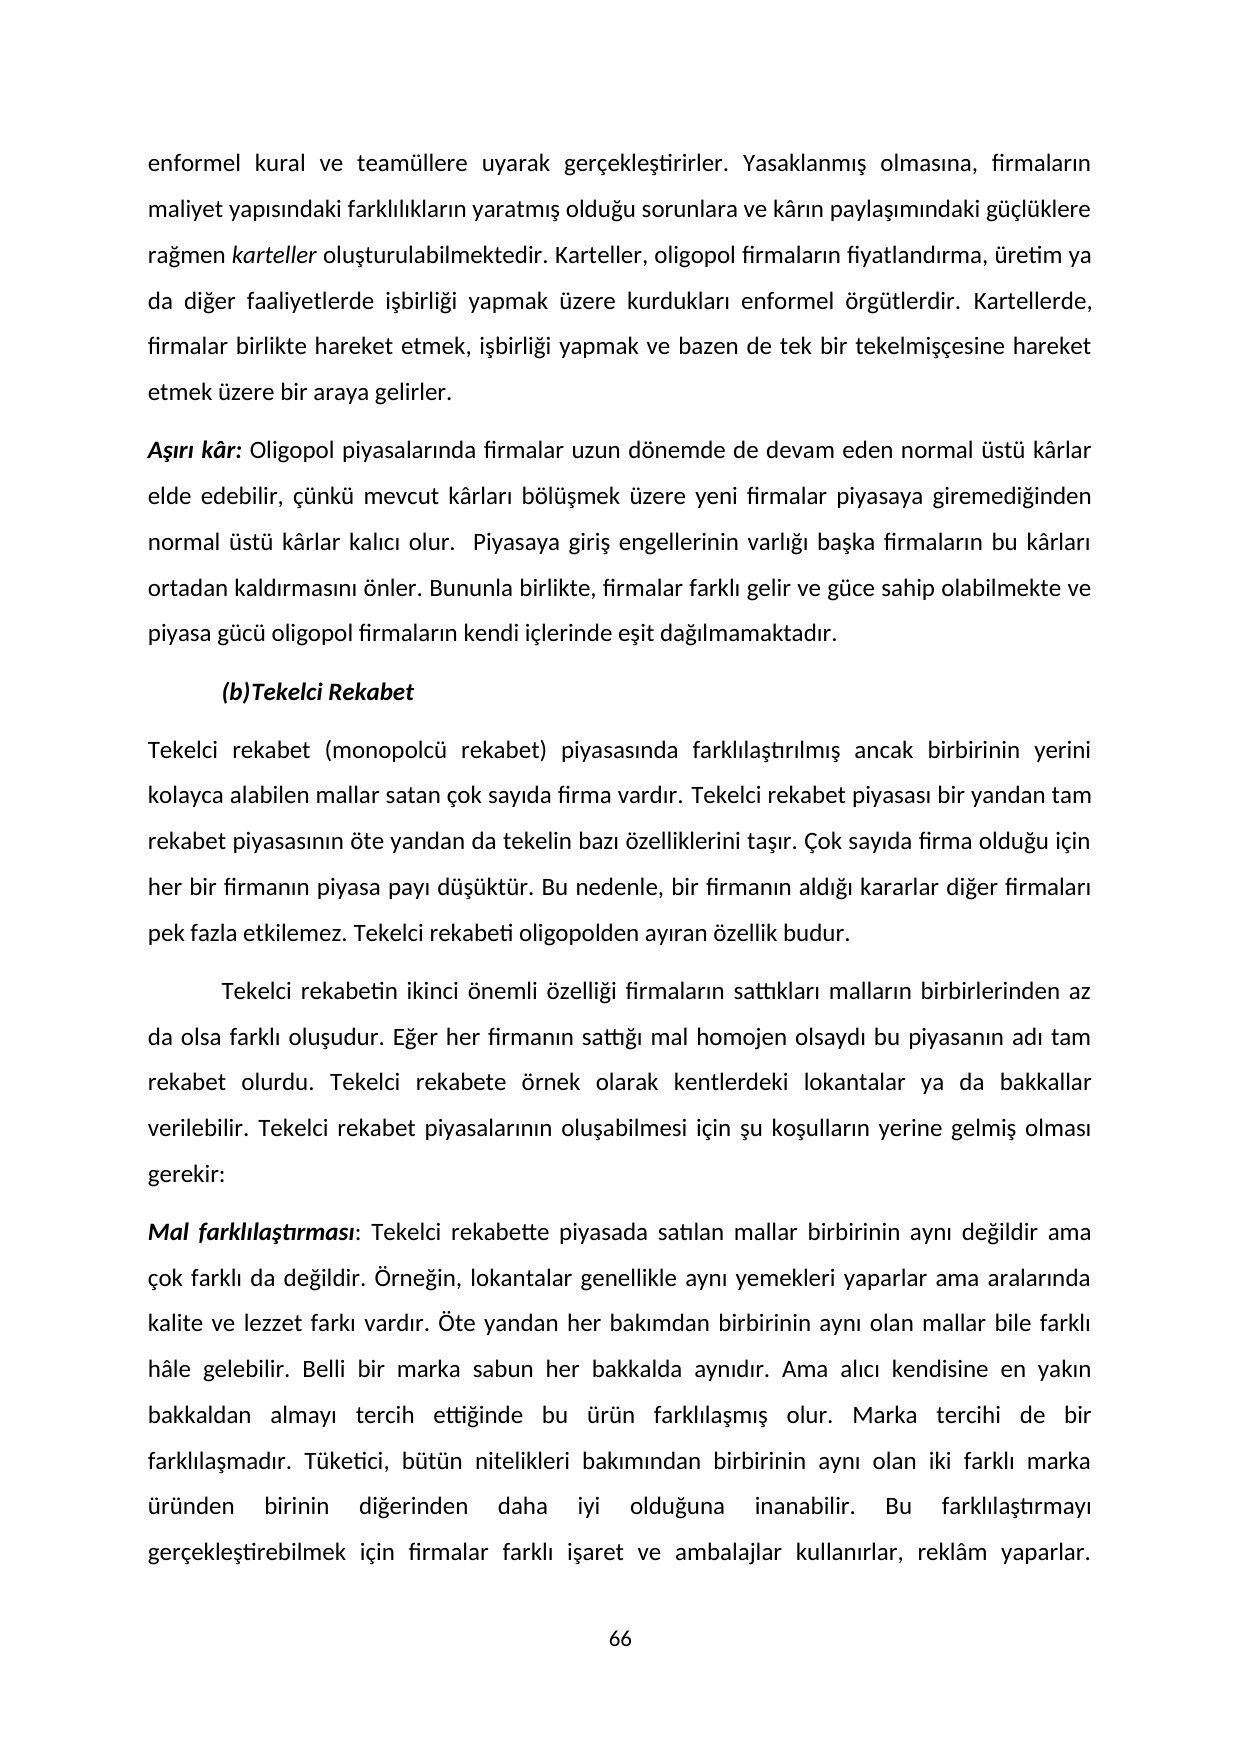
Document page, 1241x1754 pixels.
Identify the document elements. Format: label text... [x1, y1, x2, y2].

text Tekelci rekabetin ikinci önemli özelliği firmaların sattıkları malların birbirlerinden az da olsa farklı oluşudur. Eğer her firmanın sattığı mal homojen olsaydı bu piyasanın adı tam rekabet olurdu. Tekelci rekabete örnek olarak kentlerdeki lokantalar ya da bakkallar verilebilir. Tekelci rekabet piyasalarının oluşabilmesi için şu koşulların yerine gelmiş olması gerekir: [148, 975, 1093, 1188]
text Aşırı kâr: Oligopol piyasalarında firmalar uzun dönemde de devam eden normal üstü kârlar elde edebilir, çünkü mevcut kârları bölüşmek üzere yeni firmalar piyasaya giremediğinden normal üstü kârlar kalıcı olur. Piyasaya giriş engellerinin varlığı başka firmaların bu kârları ortadan kaldırmasını önler. Bununla birlikte, firmalar farklı gelir ve güce sahip olabilmekte ve piyasa gücü oligopol firmaların kendi içlerinde eşit dağılmamaktadır. [148, 434, 1093, 648]
text Tekelci rekabet (monopolcü rekabet) piyasasında farklılaştırılmış ancak birbirinin yerini kolayca alabilen mallar satan çok sayıda firma vardır. Tekelci rekabet piyasası bir yandan tam rekabet piyasasının öte yandan da tekelin bazı özelliklerini taşır. Çok sayıda firma olduğu için her bir firmanın piyasa payı düşüktür. Bu nedenle, bir firmanın aldığı kararlar diğer firmaları pek fazla etkilemez. Tekelci rekabeti oligopolden ayıran özellik budur. [148, 734, 1093, 947]
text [148, 148, 1093, 407]
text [148, 1216, 1093, 1567]
list Tekelci Rekabet [221, 676, 1093, 706]
